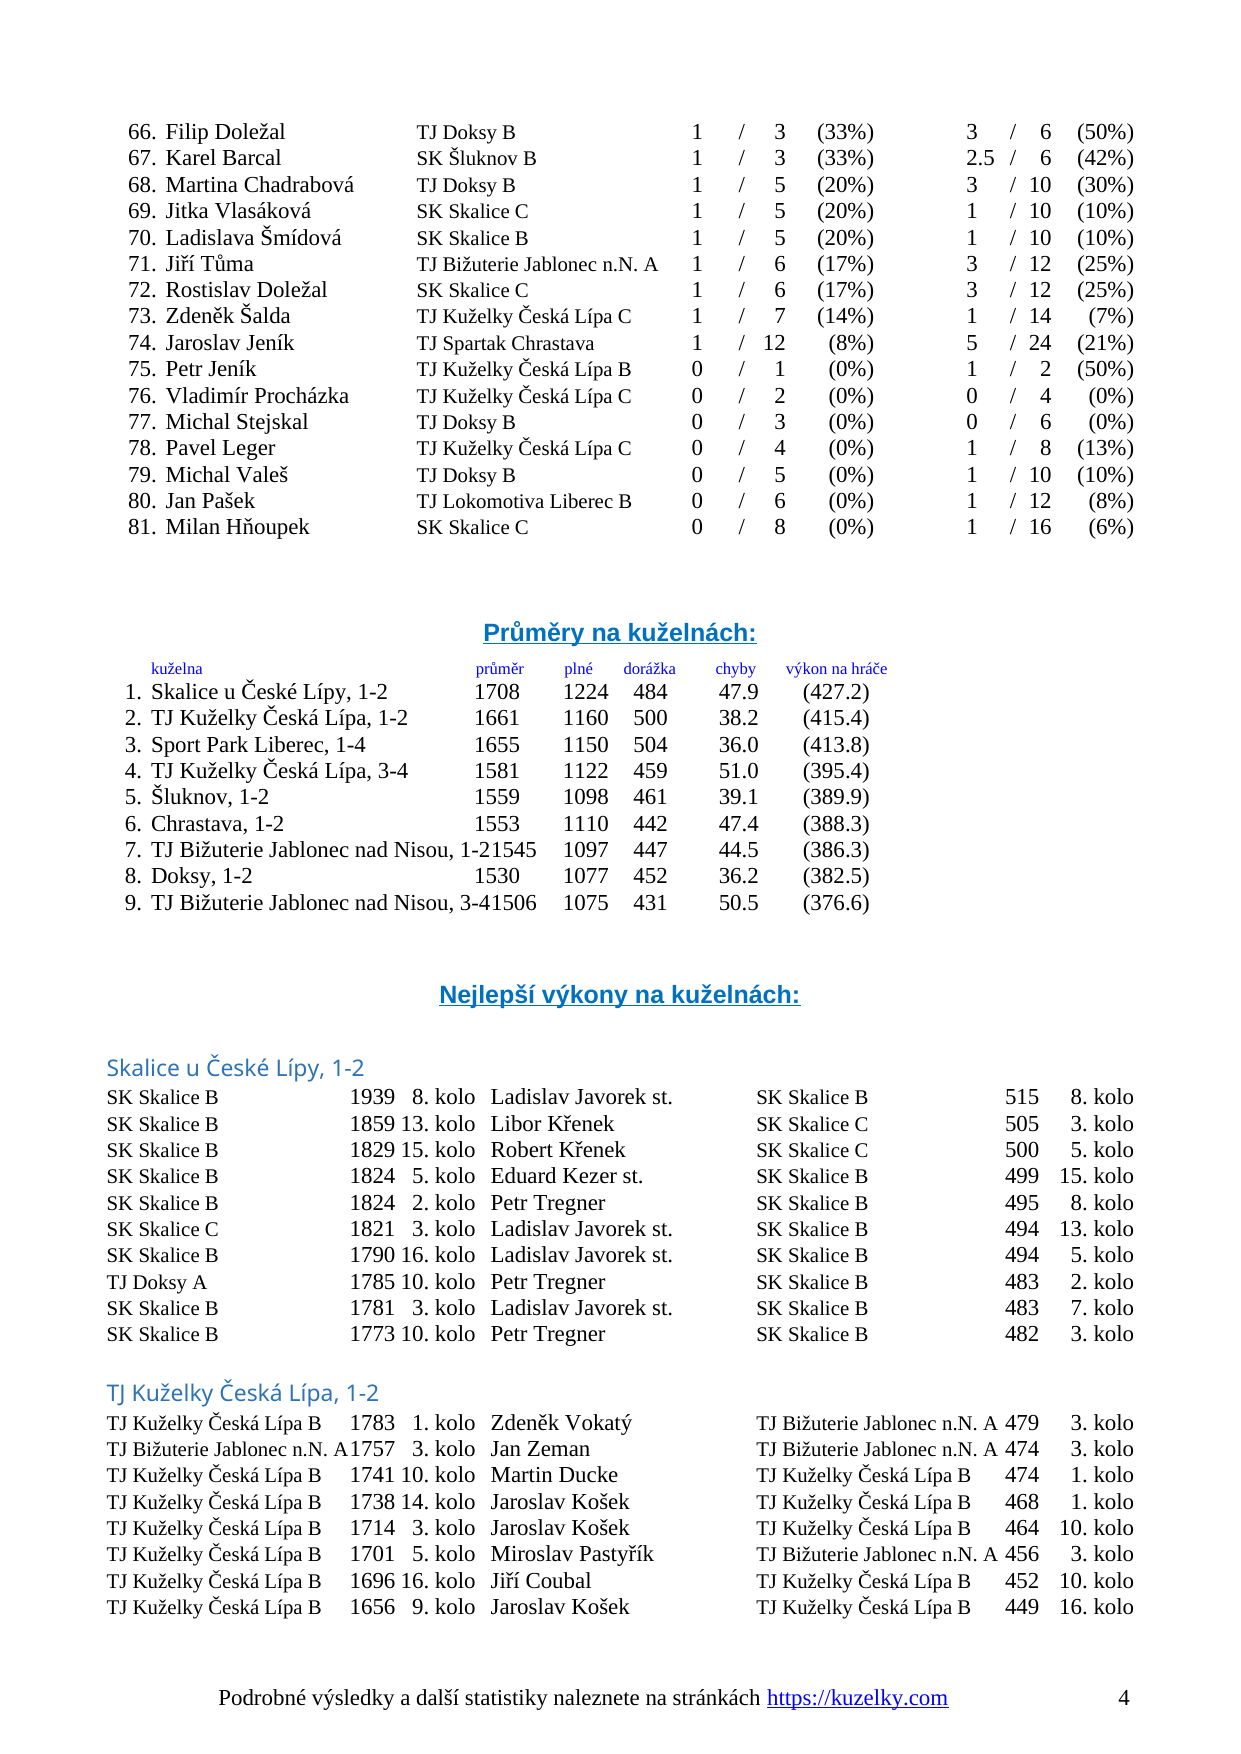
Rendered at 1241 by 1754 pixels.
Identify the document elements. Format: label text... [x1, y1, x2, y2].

text SK Skalice B 1824 5. kolo Eduard Kezer st. SK Skalice B 499 15. kolo [106, 1162, 1134, 1189]
text 78. Pavel Leger TJ Kuželky Česká Lípa C 0 / 4 (0%) 1 / 8 (13%) [106, 434, 1134, 461]
text SK Skalice B 1824 2. kolo Petr Tregner SK Skalice B 495 8. kolo [106, 1189, 1134, 1215]
text SK Skalice B 1829 15. kolo Robert Křenek SK Skalice C 500 5. kolo [106, 1136, 1134, 1162]
text 7. TJ Bižuterie Jablonec nad Nisou, 1-2 1545 1097 447 44.5 (386.3) [106, 836, 1134, 862]
text SK Skalice B 1790 16. kolo Ladislav Javorek st. SK Skalice B 494 5. kolo [106, 1241, 1134, 1268]
text 73. Zdeněk Šalda TJ Kuželky Česká Lípa C 1 / 7 (14%) 1 / 14 (7%) [106, 303, 1134, 329]
text 74. Jaroslav Jeník TJ Spartak Chrastava 1 / 12 (8%) 5 / 24 (21%) [106, 329, 1134, 355]
text 77. Michal Stejskal TJ Doksy B 0 / 3 (0%) 0 / 6 (0%) [106, 408, 1134, 434]
subtitle Skalice u České Lípy, 1-2 [106, 1052, 1134, 1083]
text 80. Jan Pašek TJ Lokomotiva Liberec B 0 / 6 (0%) 1 / 12 (8%) [106, 487, 1134, 513]
text Nejlepší výkony na kuželnách: [94, 980, 1145, 1009]
text kuželna průměr plné dorážka chyby výkon na hráče [106, 659, 1134, 678]
text 68. Martina Chadrabová TJ Doksy B 1 / 5 (20%) 3 / 10 (30%) [106, 171, 1134, 197]
text SK Skalice B 1773 10. kolo Petr Tregner SK Skalice B 482 3. kolo [106, 1321, 1134, 1347]
text TJ Kuželky Česká Lípa B 1741 10. kolo Martin Ducke TJ Kuželky Česká Lípa B 474 1. kolo [106, 1461, 1134, 1488]
text 1. Skalice u České Lípy, 1-2 1708 1224 484 47.9 (427.2) [106, 678, 1134, 704]
text 71. Jiří Tůma TJ Bižuterie Jablonec n.N. A 1 / 6 (17%) 3 / 12 (25%) [106, 250, 1134, 276]
text 72. Rostislav Doležal SK Skalice C 1 / 6 (17%) 3 / 12 (25%) [106, 276, 1134, 303]
text TJ Kuželky Česká Lípa B 1738 14. kolo Jaroslav Košek TJ Kuželky Česká Lípa B 468 1. kolo [106, 1488, 1134, 1514]
text 8. Doksy, 1-2 1530 1077 452 36.2 (382.5) [106, 862, 1134, 889]
text 4. TJ Kuželky Česká Lípa, 3-4 1581 1122 459 51.0 (395.4) [106, 757, 1134, 783]
text SK Skalice B 1939 8. kolo Ladislav Javorek st. SK Skalice B 515 8. kolo [106, 1083, 1134, 1110]
text 6. Chrastava, 1-2 1553 1110 442 47.4 (388.3) [106, 810, 1134, 836]
text 79. Michal Valeš TJ Doksy B 0 / 5 (0%) 1 / 10 (10%) [106, 461, 1134, 487]
text 5. Šluknov, 1-2 1559 1098 461 39.1 (389.9) [106, 783, 1134, 810]
text TJ Bižuterie Jablonec n.N. A 1757 3. kolo Jan Zeman TJ Bižuterie Jablonec n.N. A 474 3. kolo [106, 1435, 1134, 1461]
text SK Skalice B 1781 3. kolo Ladislav Javorek st. SK Skalice B 483 7. kolo [106, 1294, 1134, 1321]
text 70. Ladislava Šmídová SK Skalice B 1 / 5 (20%) 1 / 10 (10%) [106, 223, 1134, 250]
text 9. TJ Bižuterie Jablonec nad Nisou, 3-4 1506 1075 431 50.5 (376.6) [106, 889, 1134, 915]
text 2. TJ Kuželky Česká Lípa, 1-2 1661 1160 500 38.2 (415.4) [106, 704, 1134, 731]
text 66. Filip Doležal TJ Doksy B 1 / 3 (33%) 3 / 6 (50%) [106, 118, 1134, 144]
text SK Skalice B 1859 13. kolo Libor Křenek SK Skalice C 505 3. kolo [106, 1110, 1134, 1136]
text 75. Petr Jeník TJ Kuželky Česká Lípa B 0 / 1 (0%) 1 / 2 (50%) [106, 355, 1134, 382]
text TJ Kuželky Česká Lípa B 1656 9. kolo Jaroslav Košek TJ Kuželky Česká Lípa B 449 16. kolo [106, 1593, 1134, 1619]
text 69. Jitka Vlasáková SK Skalice C 1 / 5 (20%) 1 / 10 (10%) [106, 197, 1134, 223]
text TJ Doksy A 1785 10. kolo Petr Tregner SK Skalice B 483 2. kolo [106, 1268, 1134, 1294]
text TJ Kuželky Česká Lípa B 1714 3. kolo Jaroslav Košek TJ Kuželky Česká Lípa B 464 10. kolo [106, 1514, 1134, 1540]
text SK Skalice C 1821 3. kolo Ladislav Javorek st. SK Skalice B 494 13. kolo [106, 1215, 1134, 1241]
text TJ Kuželky Česká Lípa B 1701 5. kolo Miroslav Pastyřík TJ Bižuterie Jablonec n.N. A 456 3. kolo [106, 1540, 1134, 1567]
text TJ Kuželky Česká Lípa B 1696 16. kolo Jiří Coubal TJ Kuželky Česká Lípa B 452 10. kolo [106, 1567, 1134, 1593]
text Průměry na kuželnách: [94, 617, 1145, 646]
text 3. Sport Park Liberec, 1-4 1655 1150 504 36.0 (413.8) [106, 731, 1134, 757]
text 67. Karel Barcal SK Šluknov B 1 / 3 (33%) 2.5 / 6 (42%) [106, 144, 1134, 171]
subtitle TJ Kuželky Česká Lípa, 1-2 [106, 1377, 1134, 1409]
text 81. Milan Hňoupek SK Skalice C 0 / 8 (0%) 1 / 16 (6%) [106, 513, 1134, 540]
text TJ Kuželky Česká Lípa B 1783 1. kolo Zdeněk Vokatý TJ Bižuterie Jablonec n.N. A 479 3. kolo [106, 1409, 1134, 1435]
text 76. Vladimír Procházka TJ Kuželky Česká Lípa C 0 / 2 (0%) 0 / 4 (0%) [106, 382, 1134, 408]
